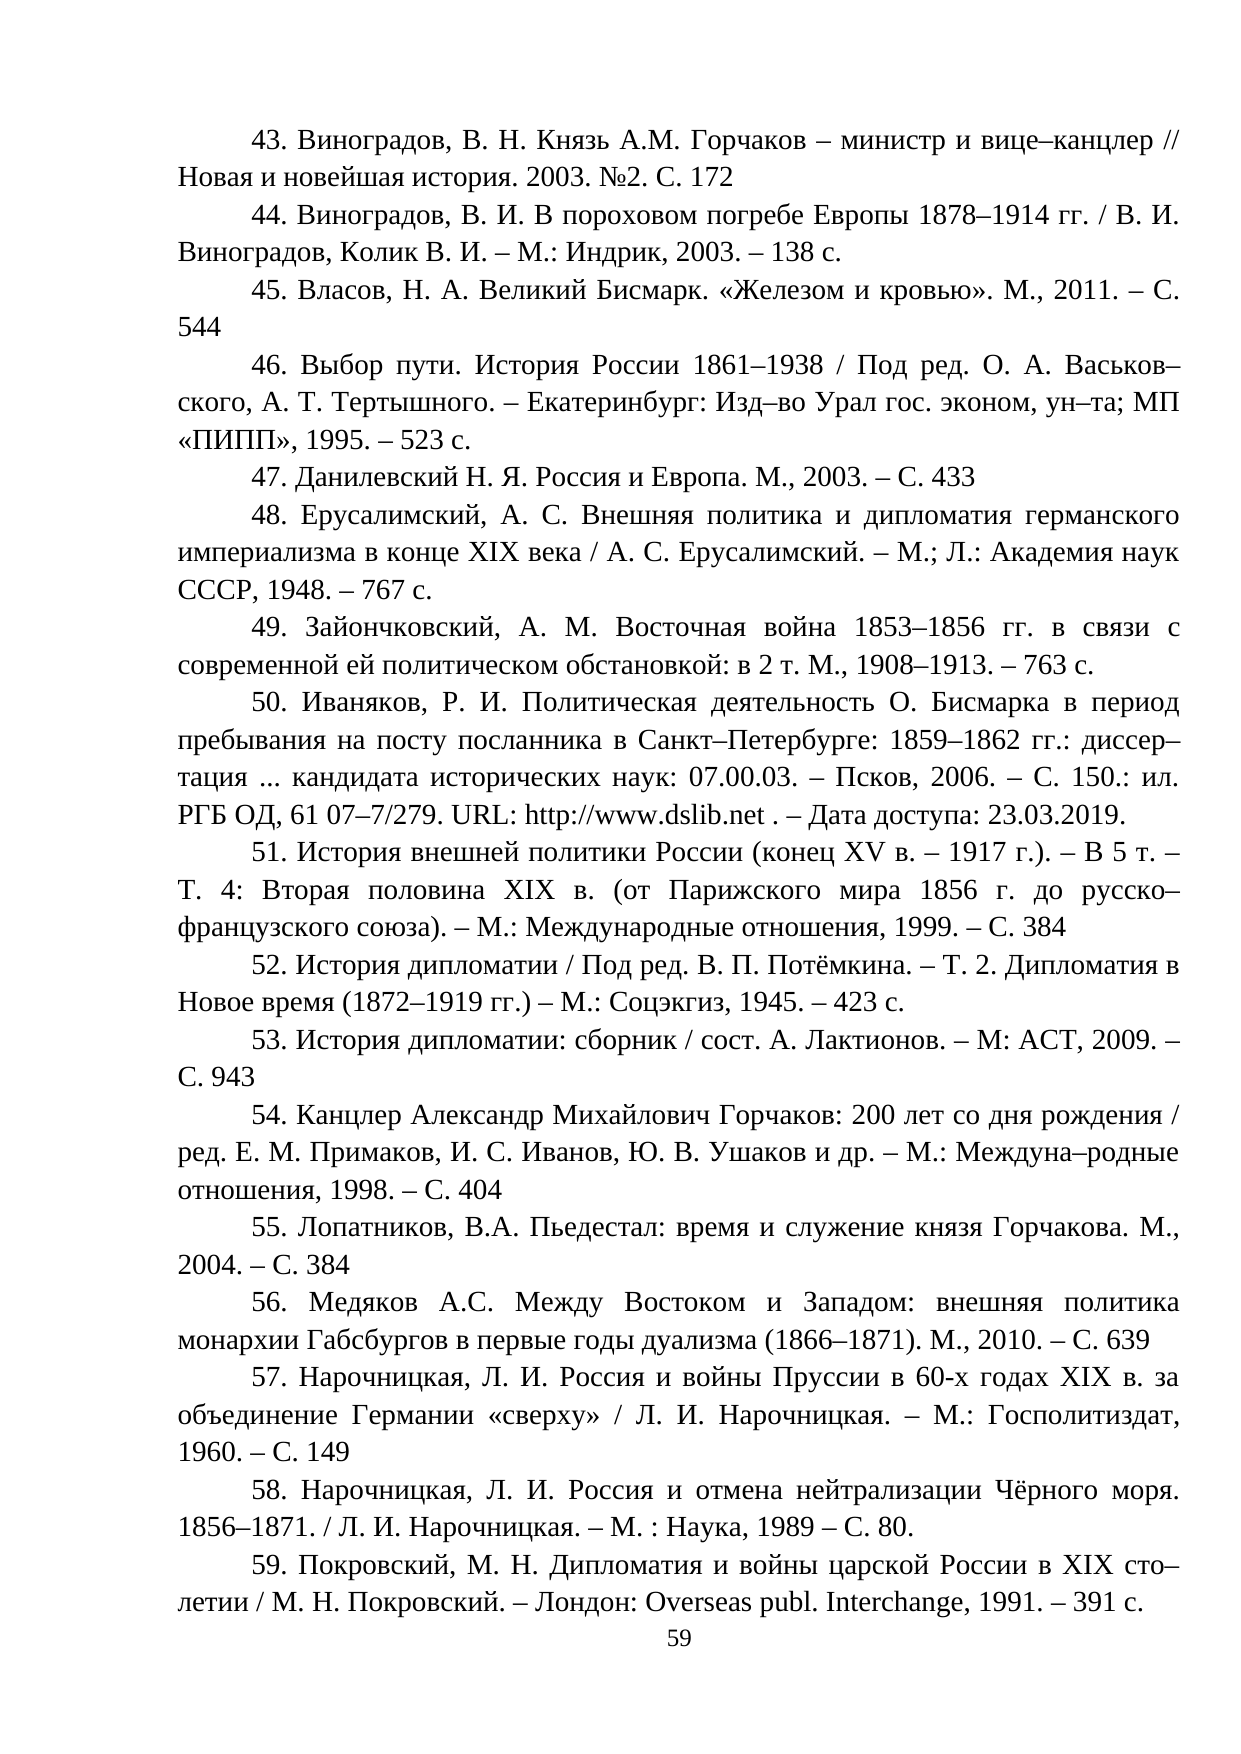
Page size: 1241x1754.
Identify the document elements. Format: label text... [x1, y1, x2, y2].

text 58. Нарочницкая, Л. И. Россия и отмена нейтрализации Чёрного моря. 1856–1871. / Л. И. Нарочницкая. – М. : Наука, 1989 – С. 80. [177, 1468, 1181, 1543]
text 46. Выбор пути. История России 1861–1938 / Под ред. О. А. Васьков–ского, А. Т. Тертышного. – Екатеринбург: Изд–во Урал гос. эконом, ун–та; МП «ПИПП», 1995. – 523 с. [177, 343, 1181, 456]
text 56. Медяков A.C. Между Востоком и Западом: внешняя политика монархии Габсбургов в первые годы дуализма (1866–1871). М., 2010. – С. 639 [177, 1281, 1181, 1356]
text 48. Ерусалимский, A. C. Внешняя политика и дипломатия германского империализма в конце XIX века / А. С. Ерусалимский. – M.; Л.: Академия наук СССР, 1948. – 767 с. [177, 493, 1181, 606]
text 45. Власов, H. A. Великий Бисмарк. «Железом и кровью». М., 2011. – С. 544 [177, 268, 1181, 343]
text 52. История дипломатии / Под ред. В. П. Потёмкина. – Т. 2. Дипломатия в Новое время (1872–1919 гг.) – М.: Соцэкгиз, 1945. – 423 с. [177, 943, 1181, 1018]
text 49. Зайончковский, A. M. Восточная война 1853–1856 гг. в связи с современной ей политическом обстановкой: в 2 т. М., 1908–1913. – 763 с. [177, 606, 1181, 681]
text 50. Иваняков, Р. И. Политическая деятельность О. Бисмарка в период пребывания на посту посланника в Санкт–Петербурге: 1859–1862 гг.: диссер–тация ... кандидата исторических наук: 07.00.03. – Псков, 2006. – С. 150.: ил. РГБ ОД, 61 07–7/279. URL: http://www.dslib.net . – Дата доступа: 23.03.2019. [177, 681, 1181, 831]
text 43. Виноградов, В. Н. Князь A.M. Горчаков – министр и вице–канцлер // Новая и новейшая история. 2003. №2. С. 172 [177, 118, 1181, 193]
text 51. История внешней политики России (конец XV в. – 1917 г.). – В 5 т. – Т. 4: Вторая половина XIX в. (от Парижского мира 1856 г. до русско–французского союза). – М.: Международные отношения, 1999. – С. 384 [177, 831, 1181, 943]
text 59. Покровский, М. Н. Дипломатия и войны царской России в XIX сто–летии / М. Н. Покровский. – Лондон: Overseas publ. Interchange, 1991. – 391 с. [177, 1543, 1181, 1618]
text 47. Данилевский Н. Я. Россия и Европа. М., 2003. – С. 433 [177, 456, 1181, 493]
text 53. История дипломатии: сборник / сост. А. Лактионов. – М: АСТ, 2009. – С. 943 [177, 1018, 1181, 1093]
text 44. Виноградов, В. И. В пороховом погребе Европы 1878–1914 гг. / В. И. Виноградов, Колик В. И. – М.: Индрик, 2003. – 138 с. [177, 193, 1181, 268]
text 57. Нарочницкая, Л. И. Россия и войны Пруссии в 60-х годах XIX в. за объединение Германии «сверху» / Л. И. Нарочницкая. – М.: Госполитиздат, 1960. – С. 149 [177, 1356, 1181, 1468]
text 55. Лопатников, В.А. Пьедестал: время и служение князя Горчакова. М., 2004. – С. 384 [177, 1206, 1181, 1281]
text 54. Канцлер Александр Михайлович Горчаков: 200 лет со дня рождения / ред. Е. М. Примаков, И. С. Иванов, Ю. В. Ушаков и др. – М.: Междуна–родные отношения, 1998. – С. 404 [177, 1093, 1181, 1206]
